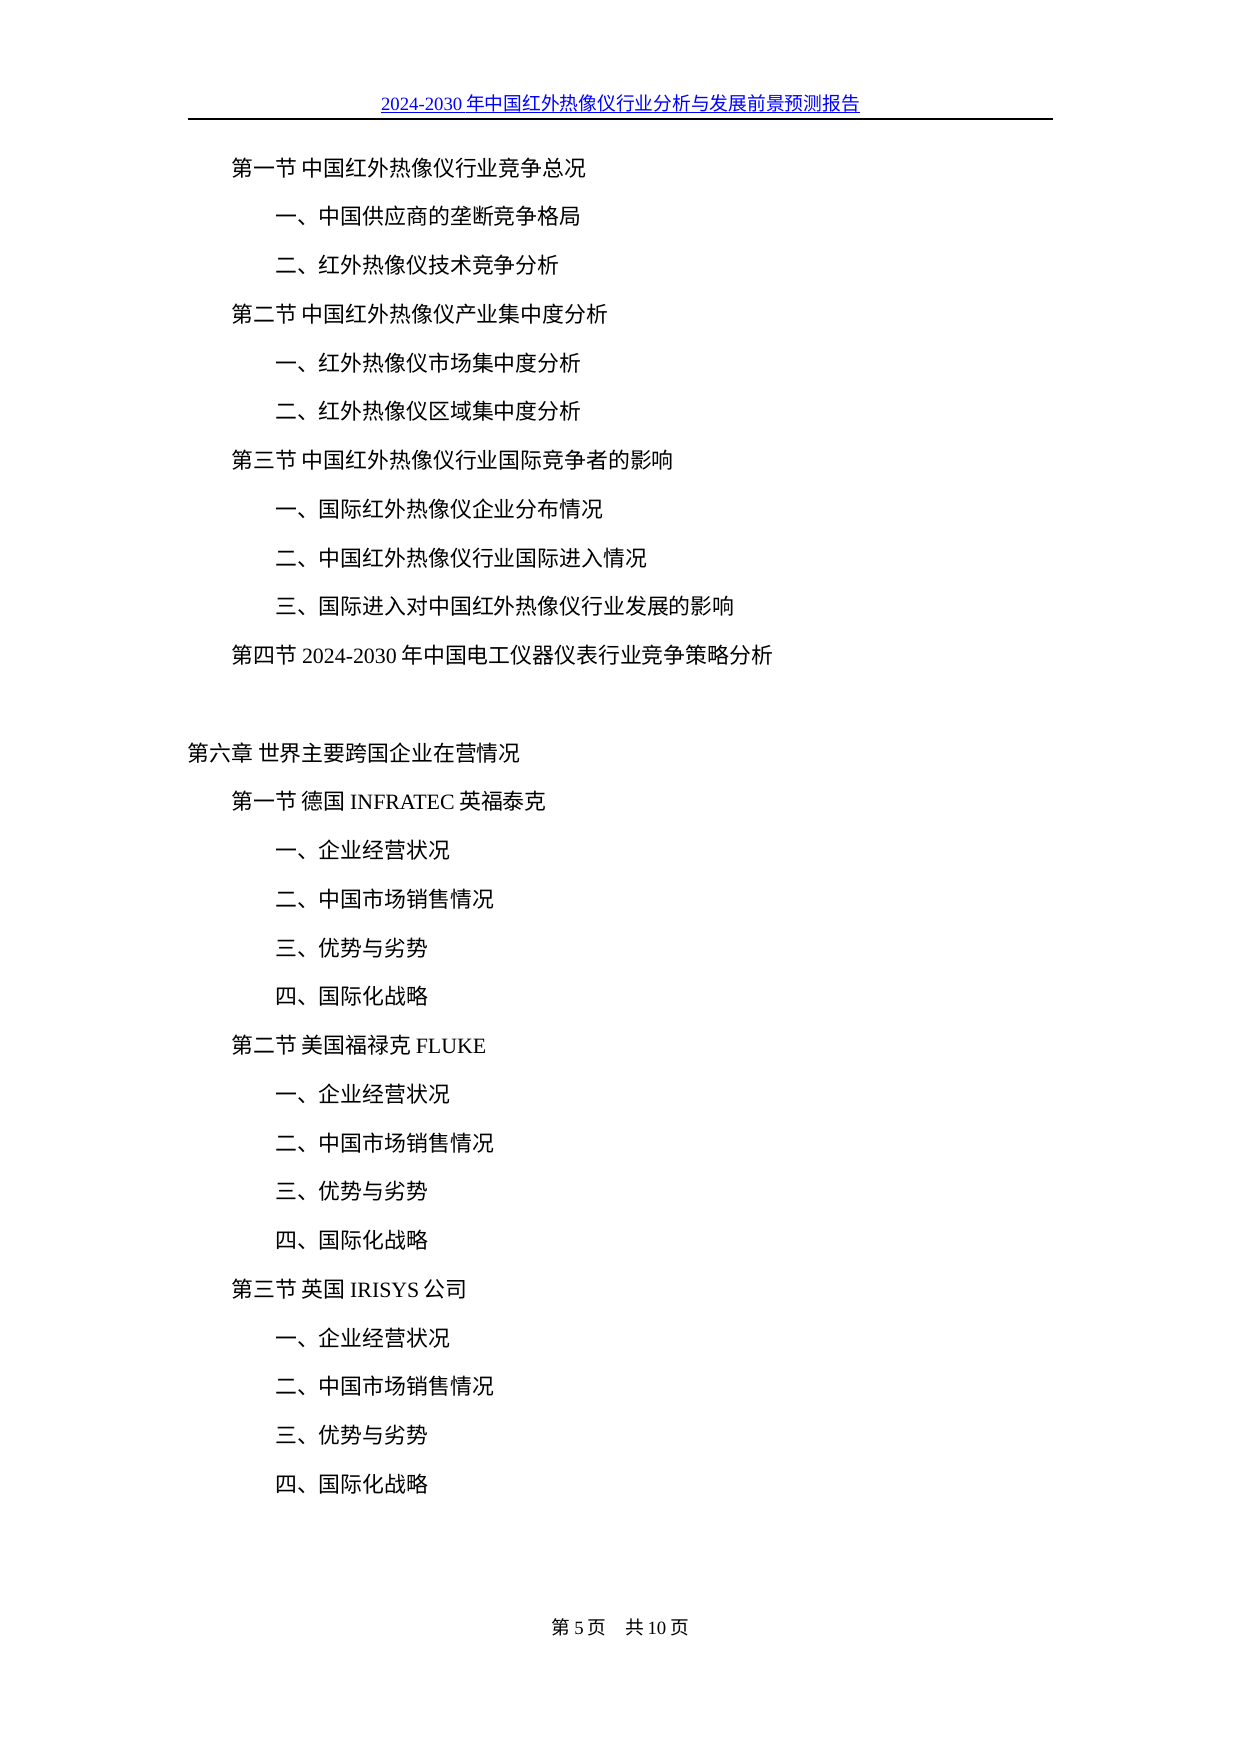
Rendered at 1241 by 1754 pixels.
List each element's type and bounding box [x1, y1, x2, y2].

text [187, 150, 1053, 1499]
